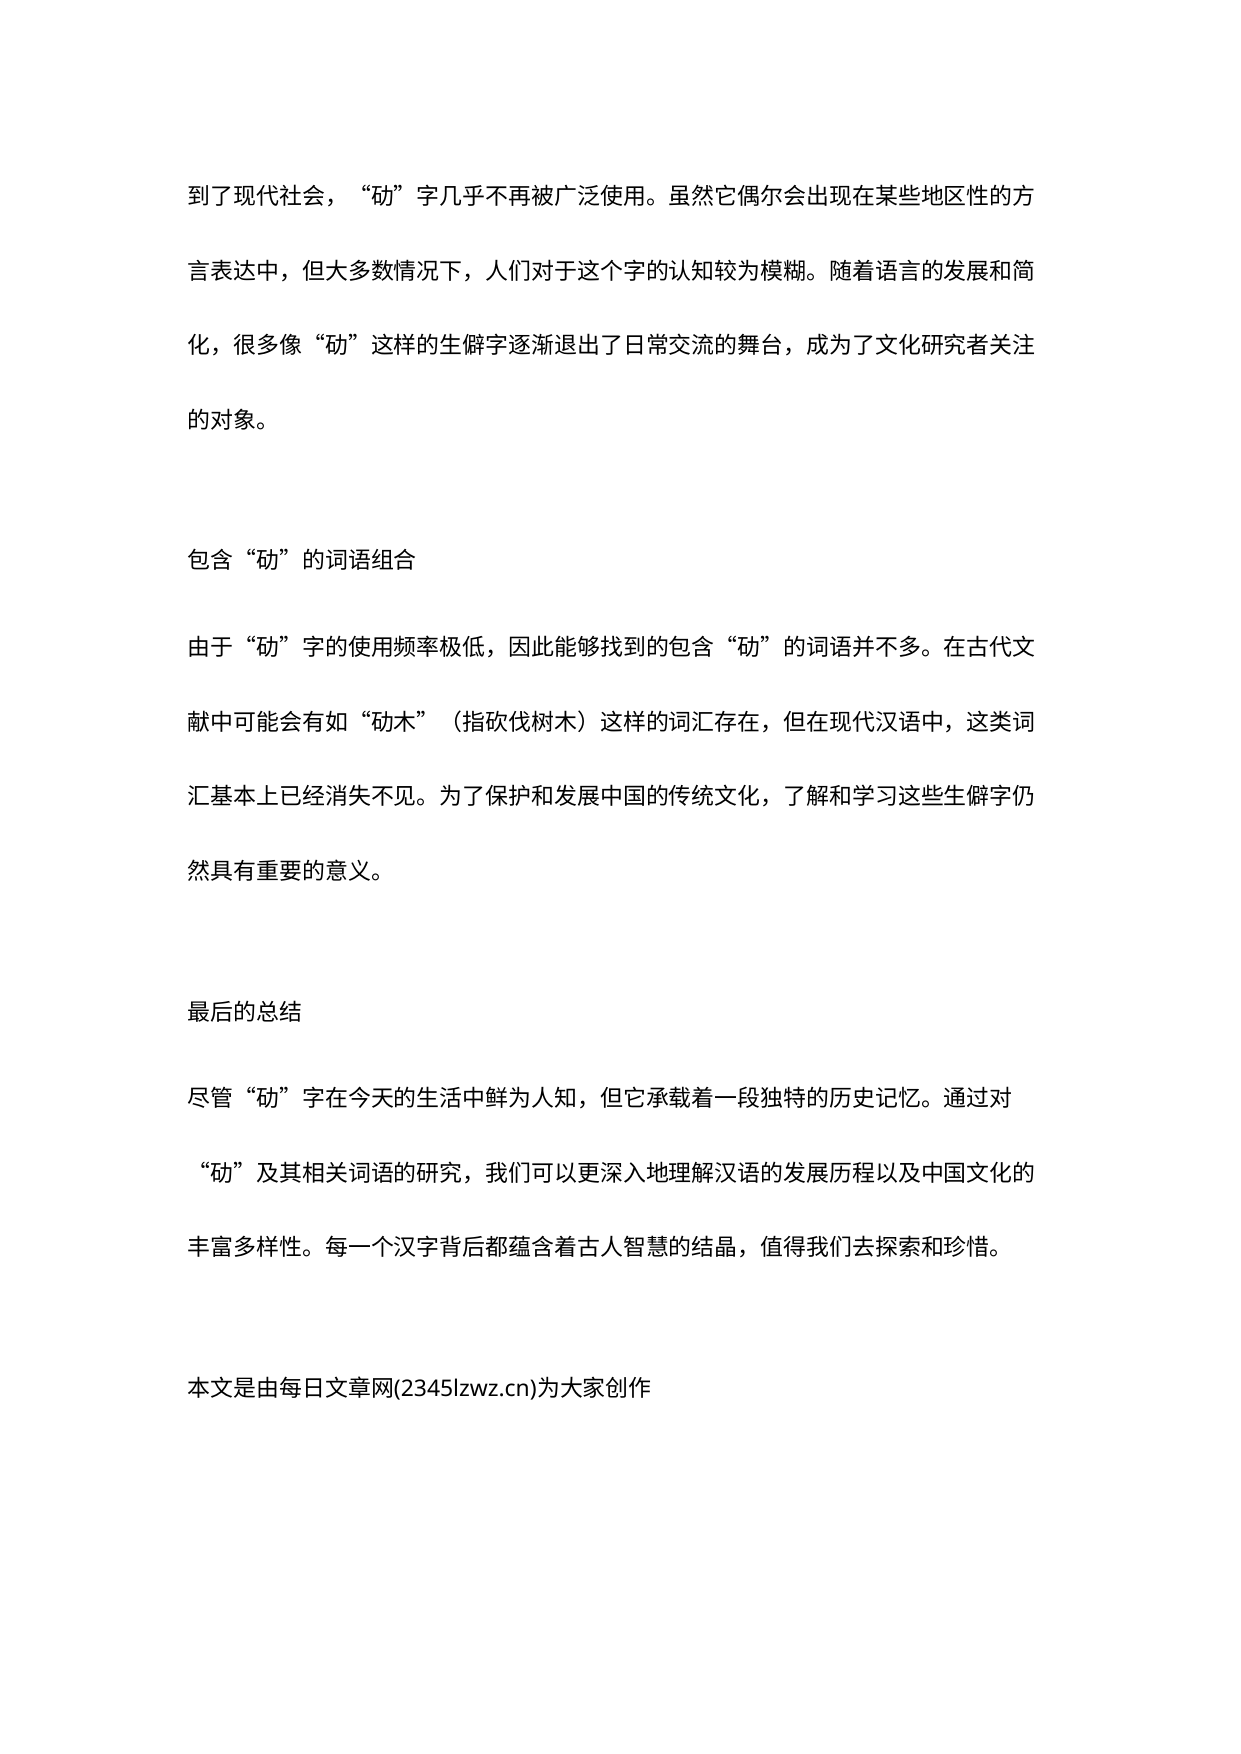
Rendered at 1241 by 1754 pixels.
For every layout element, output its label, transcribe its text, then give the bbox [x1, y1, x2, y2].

text 由于“劯”字的使用频率极低，因此能够找到的包含“劯”的词语并不多。在古代文献中可能会有如“劯木”（指砍伐树木）这样的词汇存在，但在现代汉语中，这类词汇基本上已经消失不见。为了保护和发展中国的传统文化，了解和学习这些生僻字仍然具有重要的意义。 [187, 613, 1053, 902]
text 最后的总结 [187, 977, 1053, 1042]
text 本文是由每日文章网(2345lzwz.cn)为大家创作 [187, 1354, 1053, 1419]
text 到了现代社会，“劯”字几乎不再被广泛使用。虽然它偶尔会出现在某些地区性的方言表达中，但大多数情况下，人们对于这个字的认知较为模糊。随着语言的发展和简化，很多像“劯”这样的生僻字逐渐退出了日常交流的舞台，成为了文化研究者关注的对象。 [187, 162, 1053, 451]
text 尽管“劯”字在今天的生活中鲜为人知，但它承载着一段独特的历史记忆。通过对“劯”及其相关词语的研究，我们可以更深入地理解汉语的发展历程以及中国文化的丰富多样性。每一个汉字背后都蕴含着古人智慧的结晶，值得我们去探索和珍惜。 [187, 1064, 1053, 1278]
text 包含“劯”的词语组合 [187, 526, 1053, 591]
